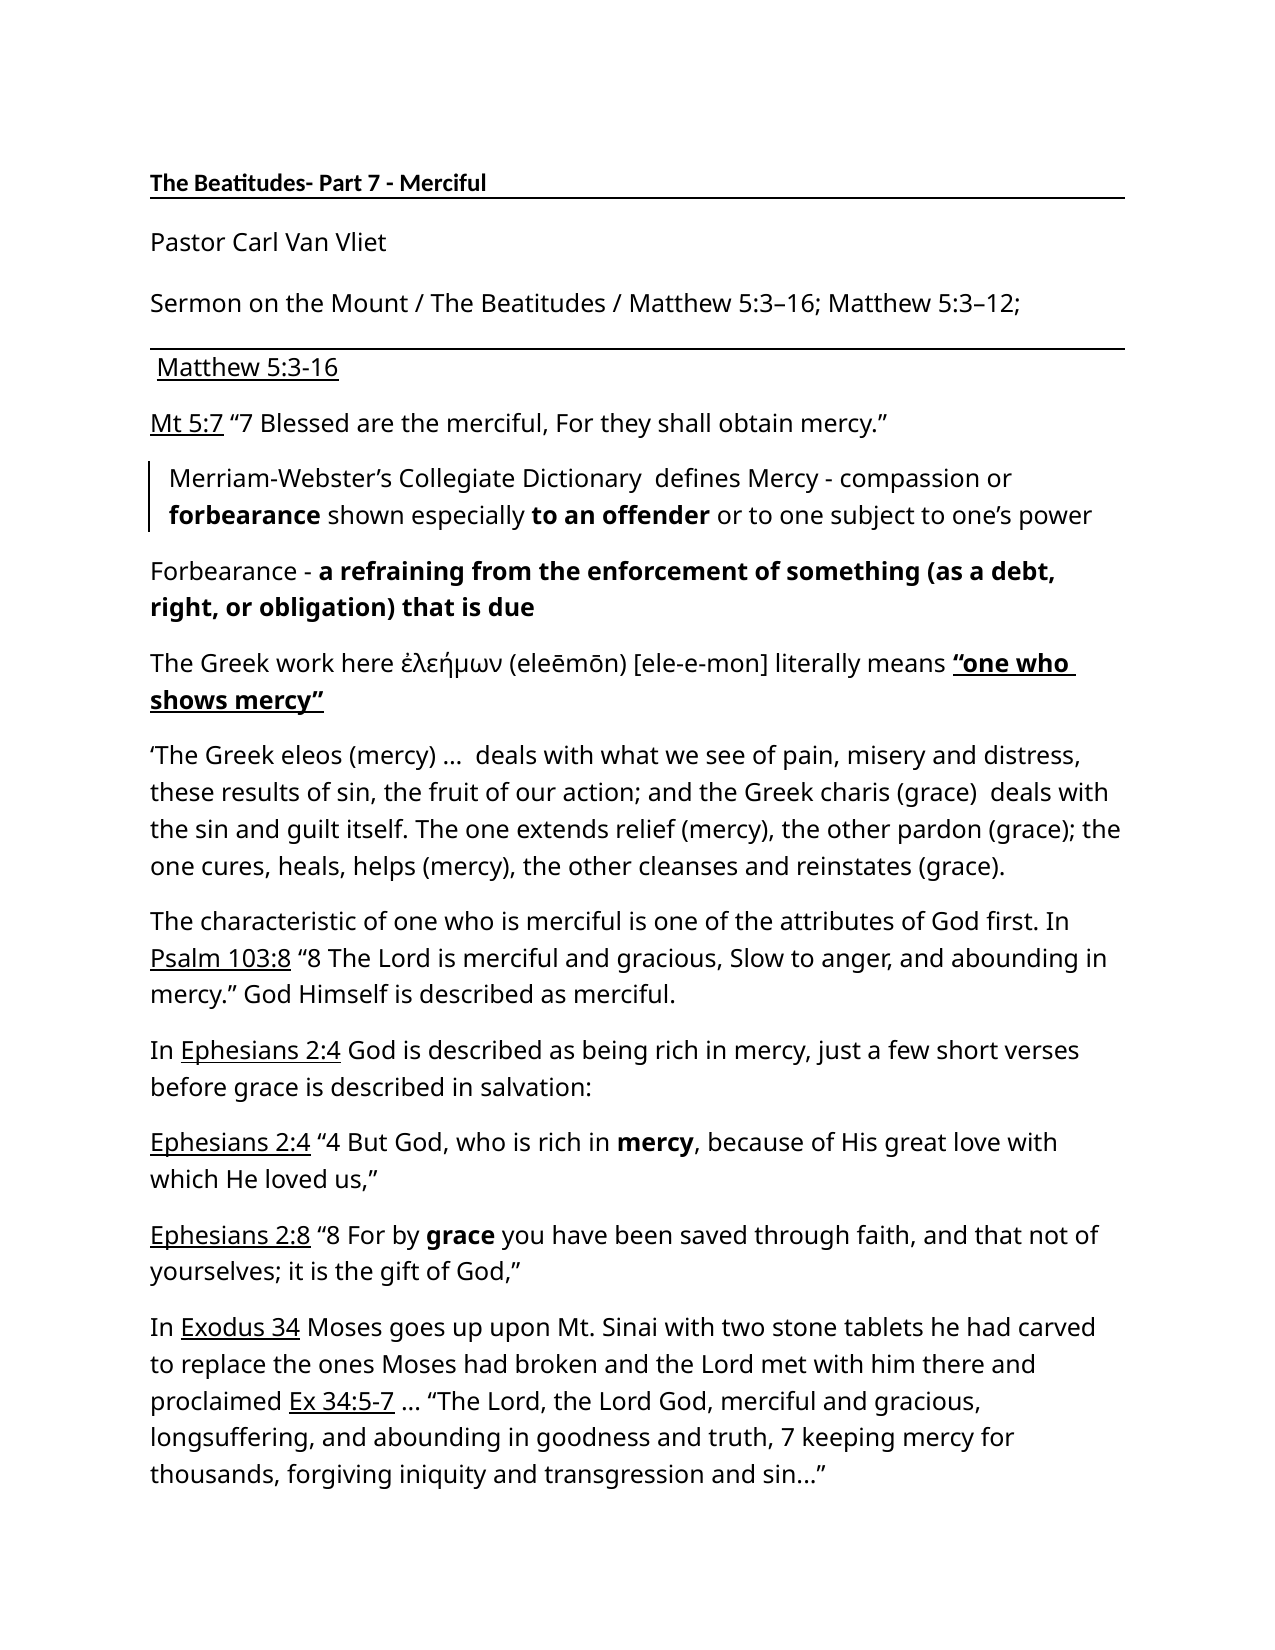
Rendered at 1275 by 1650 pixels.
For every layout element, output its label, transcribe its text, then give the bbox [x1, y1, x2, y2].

text Ephesians 2:8 “8 For by grace you have been saved through faith, and that not of yourselves; it is the gift of God,” [150, 1217, 1125, 1288]
text Forbearance - a refraining from the enforcement of something (as a debt, right, or obligation) that is due [150, 553, 1125, 624]
text Matthew 5:3-16 [150, 350, 1125, 384]
text In Exodus 34 Moses goes up upon Mt. Sinai with two stone tablets he had carved to replace the ones Moses had broken and the Lord met with him there and proclaimed Ex 34:5-7 ... “The Lord, the Lord God, merciful and gracious, longsuffering, and abounding in goodness and truth, 7 keeping mercy for thousands, forgiving iniquity and transgression and sin...” [150, 1309, 1125, 1491]
text Sermon on the Mount / The Beatitudes / Matthew 5:3–16; Matthew 5:3–12; [150, 286, 1125, 320]
text Mt 5:7 “7 Blessed are the merciful, For they shall obtain mercy.” [150, 405, 1125, 439]
subtitle The Beatitudes- Part 7 - Merciful [150, 167, 1125, 197]
text Ephesians 2:4 “4 But God, who is rich in mercy, because of His great love with which He loved us,” [150, 1125, 1125, 1196]
text In Ephesians 2:4 God is described as being rich in mercy, just a few short verses before grace is described in salvation: [150, 1033, 1125, 1103]
text The characteristic of one who is merciful is one of the attributes of God first. In Psalm 103:8 “8 The Lord is merciful and gracious, Slow to anger, and abounding in mercy.” God Himself is described as merciful. [150, 904, 1125, 1011]
text Merriam-Webster’s Collegiate Dictionary defines Mercy - compassion or forbearance shown especially to an offender or to one subject to one’s power [150, 461, 1125, 532]
text The Greek work here ἐλεήμων (eleēmōn) [ele-e-mon] literally means “one who shows mercy” [150, 646, 1125, 716]
text Pastor Carl Van Vliet [150, 224, 1125, 258]
text ‘The Greek eleos (mercy) … deals with what we see of pain, misery and distress, these results of sin, the fruit of our action; and the Greek charis (grace) deals with the sin and guilt itself. The one extends relief (mercy), the other pardon (grace); the one cures, heals, helps (mercy), the other cleanses and reinstates (grace). [150, 738, 1125, 882]
